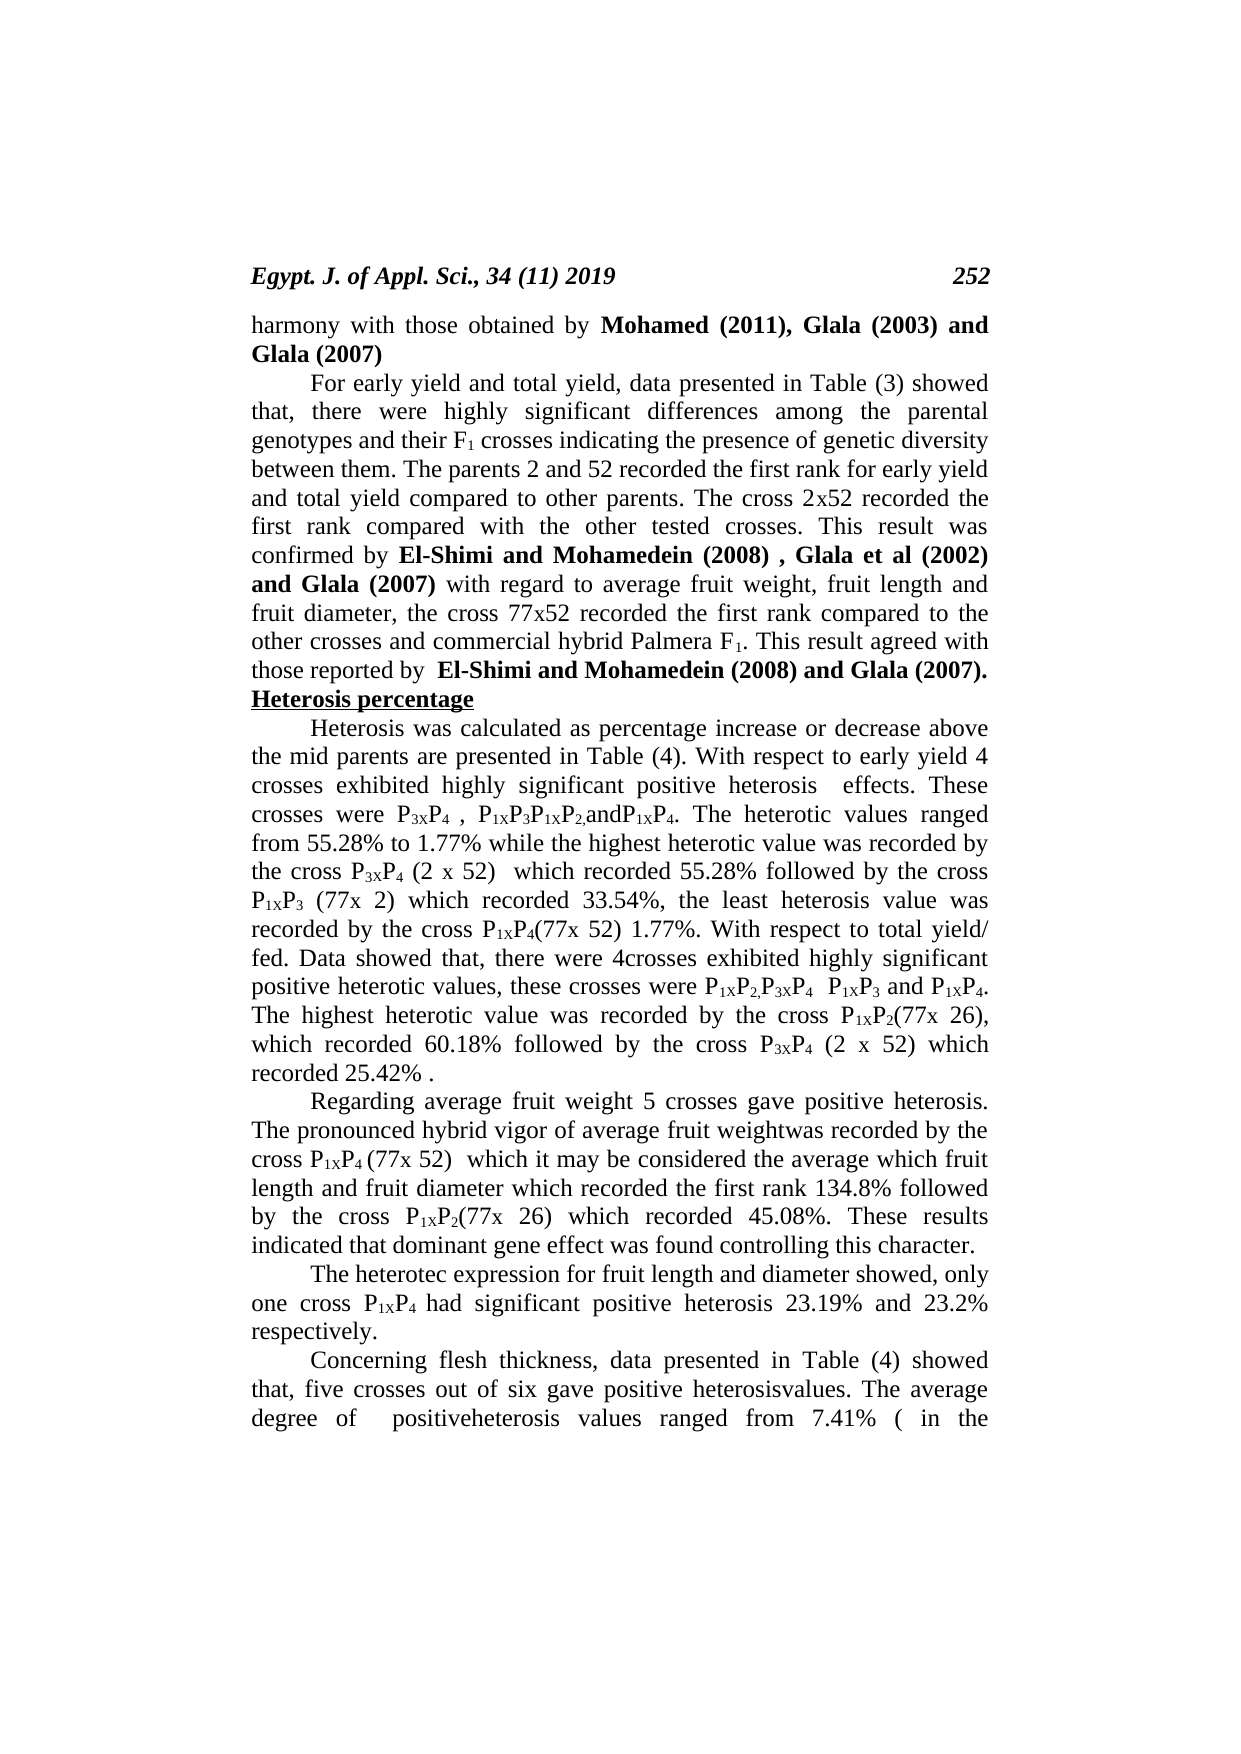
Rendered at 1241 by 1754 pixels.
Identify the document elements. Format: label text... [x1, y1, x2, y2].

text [251, 1345, 989, 1431]
text Heterosis was calculated as percentage increase or decrease above the mid parents are presented in Table (4). With respect to early yield 4 crosses exhibited highly significant positive heterosis effects. These crosses were P3XP4 , P1XP3P1XP2,andP1XP4. The heterotic values ranged from 55.28% to 1.77% while the highest heterotic value was recorded by the cross P3XP4 (2 x 52) which recorded 55.28% followed by the cross P1XP3 (77x 2) which recorded 33.54%, the least heterosis value was recorded by the cross P1XP4(77x 52) 1.77%. With respect to total yield/ fed. Data showed that, there were 4crosses exhibited highly significant positive heterotic values, these crosses were P1XP2,P3XP4 P1XP3 and P1XP4. The highest heterotic value was recorded by the cross P1XP2(77x 26), which recorded 60.18% followed by the cross P3XP4 (2 x 52) which recorded 25.42% . [251, 713, 989, 1086]
text Heterosis percentage [251, 684, 989, 713]
text The heterotec expression for fruit length and diameter showed, only one cross P1XP4 had significant positive heterosis 23.19% and 23.2% respectively. [251, 1259, 989, 1345]
text Regarding average fruit weight 5 crosses gave positive heterosis. The pronounced hybrid vigor of average fruit weightwas recorded by the cross P1XP4 (77x 52) which it may be considered the average which fruit length and fruit diameter which recorded the first rank 134.8% followed by the cross P1XP2(77x 26) which recorded 45.08%. These results indicated that dominant gene effect was found controlling this character. [251, 1086, 989, 1259]
text For early yield and total yield, data presented in Table (3) showed that, there were highly significant differences among the parental genotypes and their F1 crosses indicating the presence of genetic diversity between them. The parents 2 and 52 recorded the first rank for early yield and total yield compared to other parents. The cross 2x52 recorded the first rank compared with the other tested crosses. This result was confirmed by El-Shimi and Mohamedein (2008) , Glala et al (2002) and Glala (2007) with regard to average fruit weight, fruit length and fruit diameter, the cross 77x52 recorded the first rank compared to the other crosses and commercial hybrid Palmera F1. This result agreed with those reported by El-Shimi and Mohamedein (2008) and Glala (2007). [251, 368, 989, 684]
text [251, 310, 989, 368]
